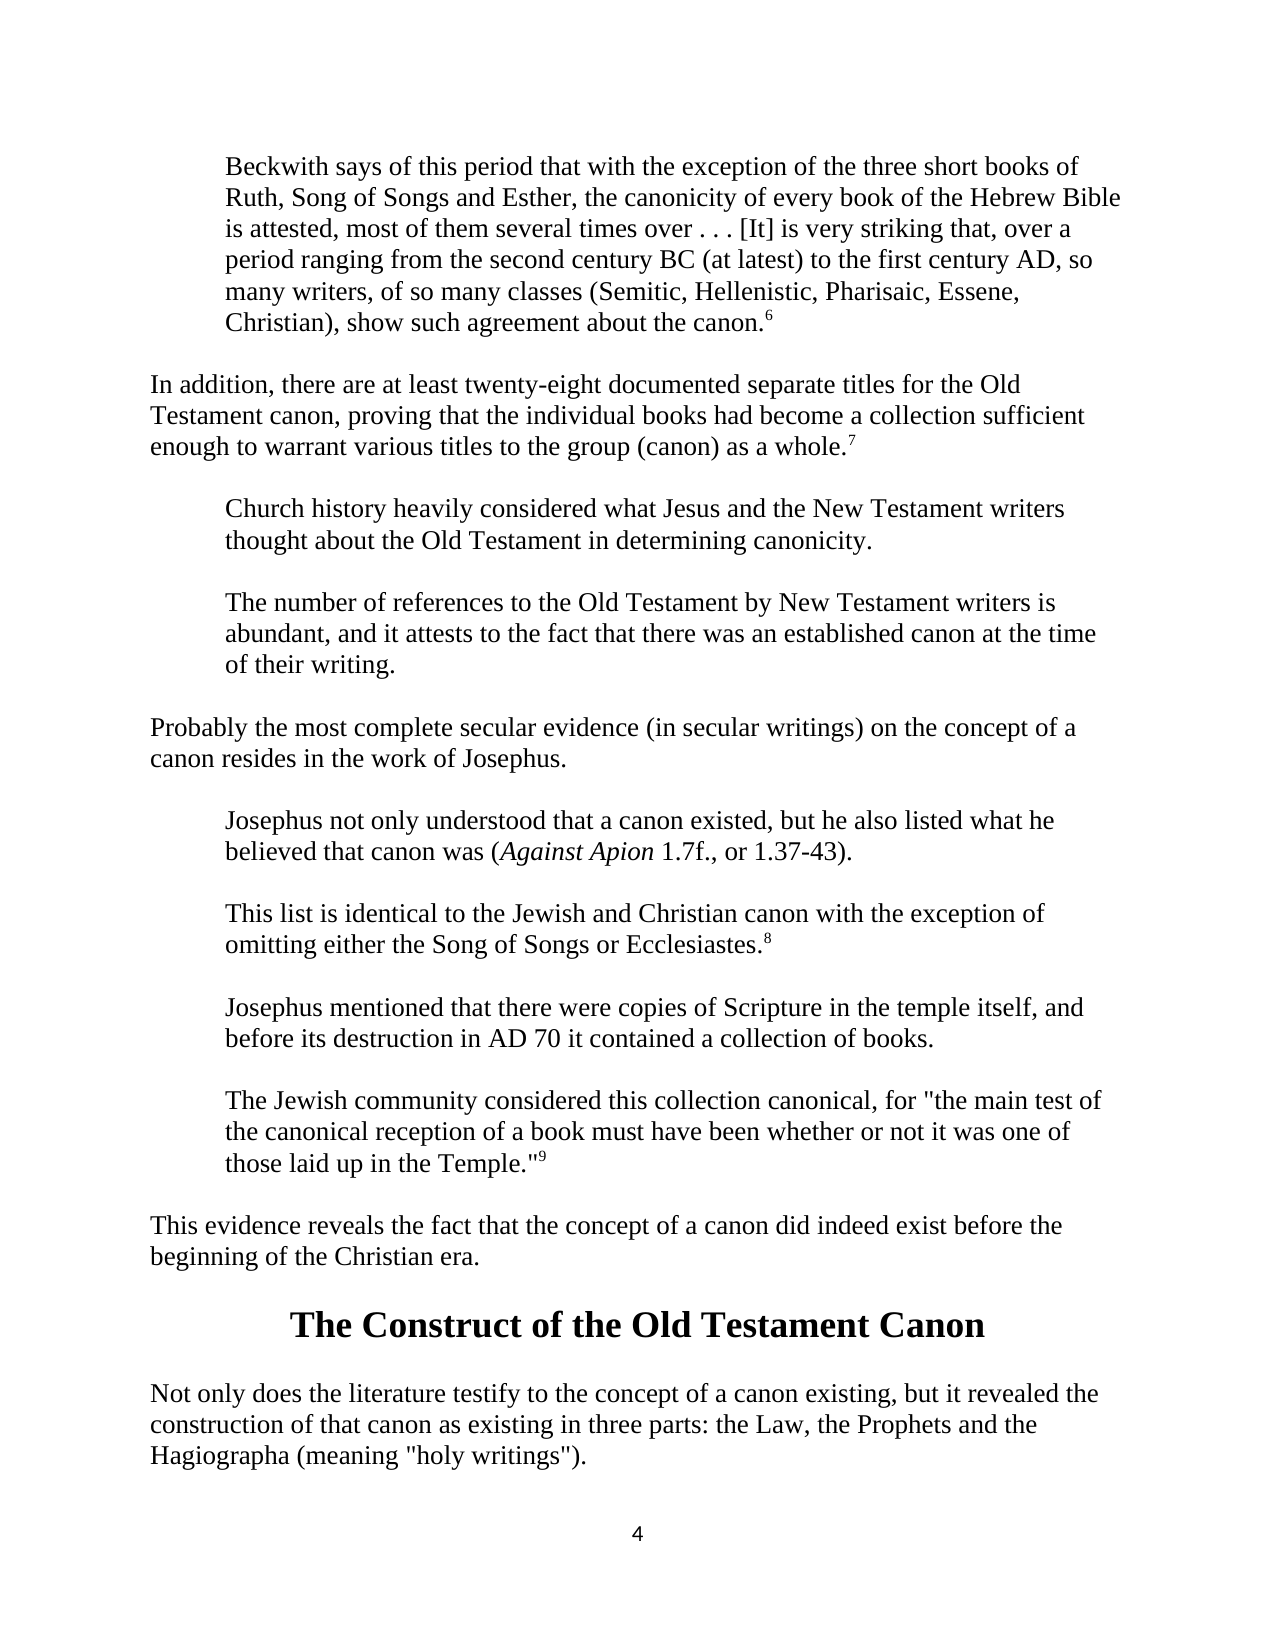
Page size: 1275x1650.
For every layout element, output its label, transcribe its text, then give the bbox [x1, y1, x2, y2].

text In addition, there are at least twenty-eight documented separate titles for the Old Testament canon, proving that the individual books had become a collection sufficient enough to warrant various titles to the group (canon) as a whole.7 [150, 368, 1125, 461]
text Church history heavily considered what Jesus and the New Testament writers thought about the Old Testament in determining canonicity. [225, 493, 1125, 555]
text Josephus not only understood that a canon existed, but he also listed what he believed that canon was (Against Apion 1.7f., or 1.37-43). [225, 804, 1125, 866]
text Not only does the literature testify to the concept of a canon existing, but it revealed the construction of that canon as existing in three parts: the Law, the Prophets and the Hagiographa (meaning "holy writings"). [150, 1377, 1125, 1470]
text The Construct of the Old Testament Canon [150, 1302, 1125, 1346]
text This list is identical to the Jewish and Christian canon with the exception of omitting either the Song of Songs or Ecclesiastes.8 [225, 897, 1125, 960]
text Josephus mentioned that there were copies of Scripture in the temple itself, and before its destruction in AD 70 it contained a collection of books. [225, 991, 1125, 1053]
text Beckwith says of this period that with the exception of the three short books of Ruth, Song of Songs and Esther, the canonicity of every book of the Hebrew Bible is attested, most of them several times over . . . [It] is very striking that, over a period ranging from the second century BC (at latest) to the first century AD, so many writers, of so many classes (Semitic, Hellenistic, Pharisaic, Essene, Christian), show such agreement about the canon.6 [225, 150, 1125, 337]
text The Jewish community considered this collection canonical, for "the main test of the canonical reception of a book must have been whether or not it was one of those laid up in the Temple."9 [225, 1084, 1125, 1178]
text This evidence reveals the fact that the concept of a canon did indeed exist before the beginning of the Christian era. [150, 1209, 1125, 1271]
text Probably the most complete secular evidence (in secular writings) on the concept of a canon resides in the work of Josephus. [150, 711, 1125, 773]
text The number of references to the Old Testament by New Testament writers is abundant, and it attests to the fact that there was an established canon at the time of their writing. [225, 586, 1125, 679]
